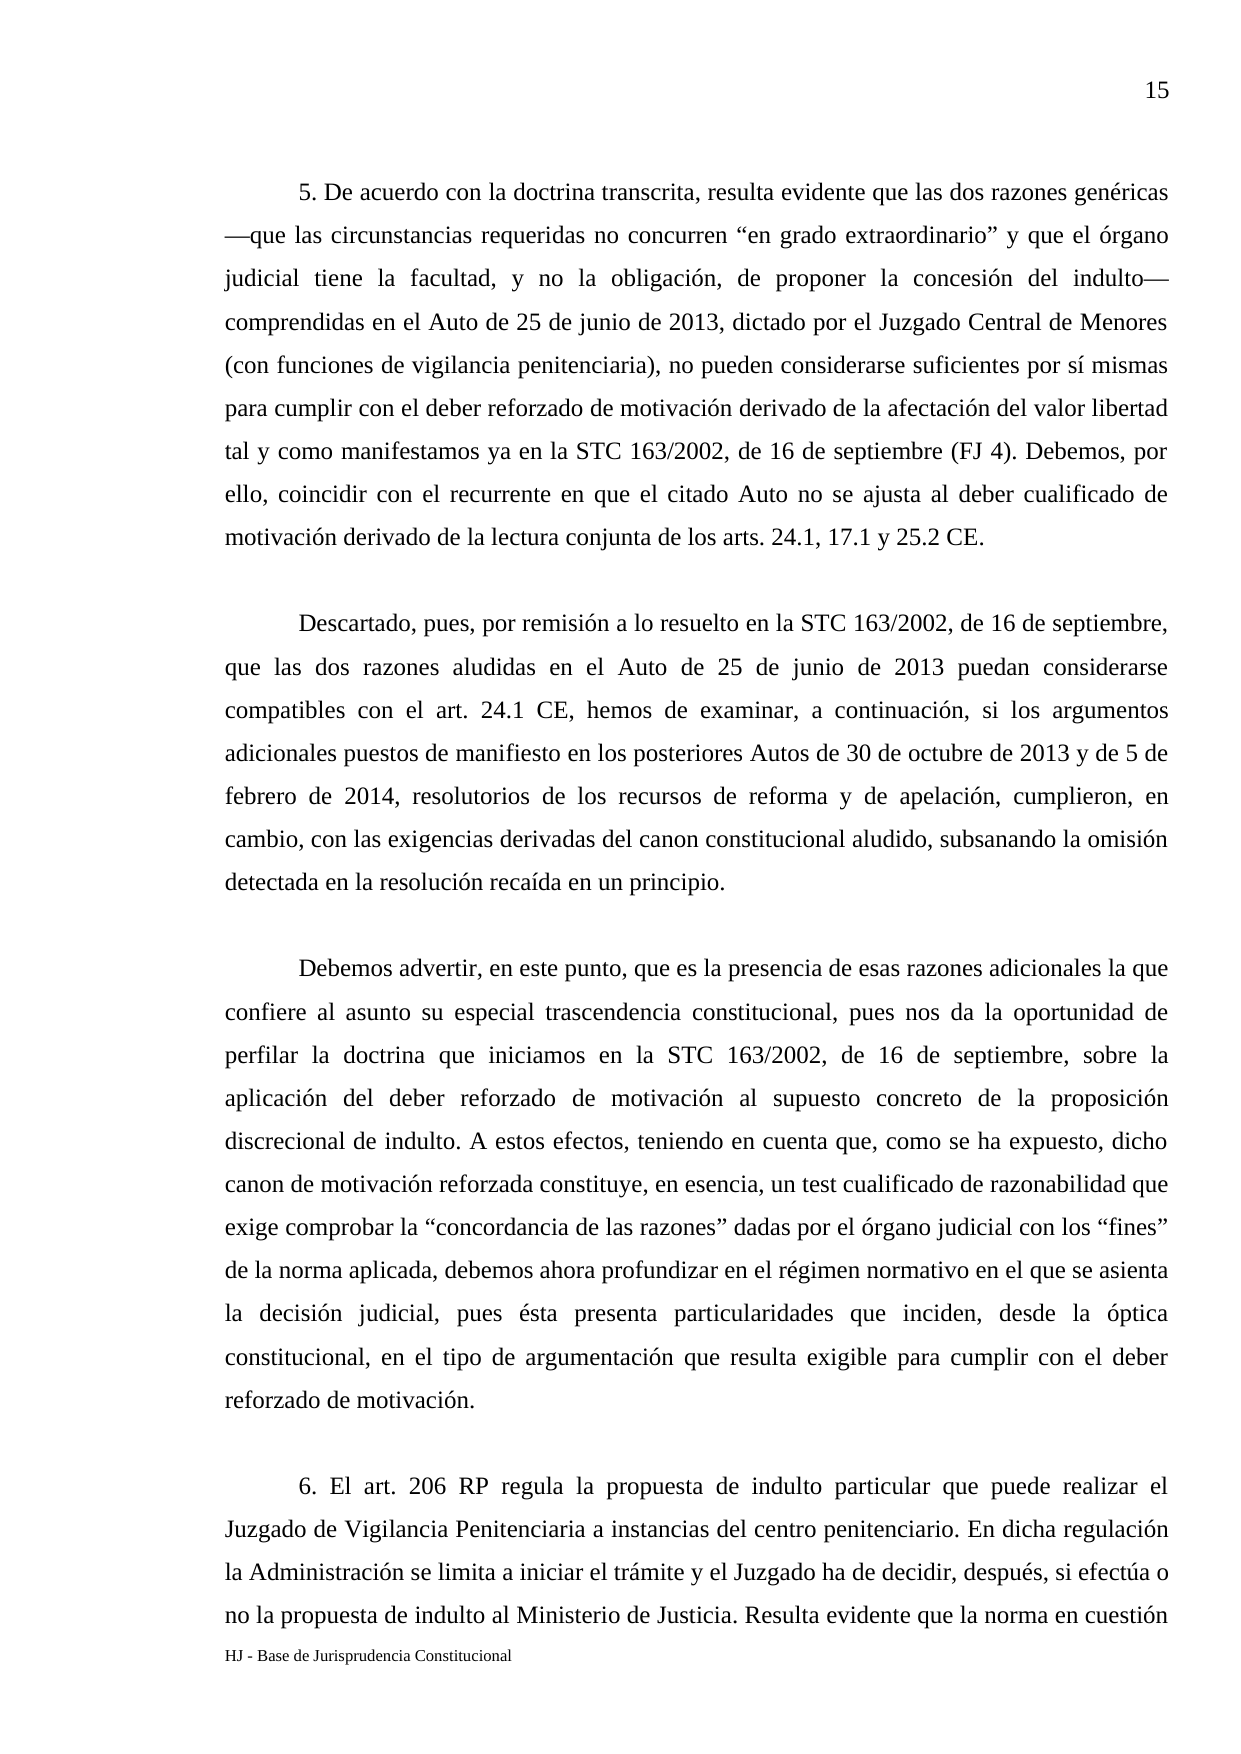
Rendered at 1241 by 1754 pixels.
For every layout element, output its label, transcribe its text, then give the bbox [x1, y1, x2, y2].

text Debemos advertir, en este punto, que es la presencia de esas razones adicionales la que confiere al asunto su especial trascendencia constitucional, pues nos da la oportunidad de perfilar la doctrina que iniciamos en la STC 163/2002, de 16 de septiembre, sobre la aplicación del deber reforzado de motivación al supuesto concreto de la proposición discrecional de indulto. A estos efectos, teniendo en cuenta que, como se ha expuesto, dicho canon de motivación reforzada constituye, en esencia, un test cualificado de razonabilidad que exige comprobar la “concordancia de las razones” dadas por el órgano judicial con los “fines” de la norma aplicada, debemos ahora profundizar en el régimen normativo en el que se asienta la decisión judicial, pues ésta presenta particularidades que inciden, desde la óptica constitucional, en el tipo de argumentación que resulta exigible para cumplir con el deber reforzado de motivación. [224, 953, 1169, 1413]
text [224, 1471, 1169, 1629]
text Descartado, pues, por remisión a lo resuelto en la STC 163/2002, de 16 de septiembre, que las dos razones aludidas en el Auto de 25 de junio de 2013 puedan considerarse compatibles con el art. 24.1 CE, hemos de examinar, a continuación, si los argumentos adicionales puestos de manifiesto en los posteriores Autos de 30 de octubre de 2013 y de 5 de febrero de 2014, resolutorios de los recursos de reforma y de apelación, cumplieron, en cambio, con las exigencias derivadas del canon constitucional aludido, subsanando la omisión detectada en la resolución recaída en un principio. [224, 608, 1169, 896]
text 5. De acuerdo con la doctrina transcrita, resulta evidente que las dos razones genéricas —que las circunstancias requeridas no concurren “en grado extraordinario” y que el órgano judicial tiene la facultad, y no la obligación, de proponer la concesión del indulto— comprendidas en el Auto de 25 de junio de 2013, dictado por el Juzgado Central de Menores (con funciones de vigilancia penitenciaria), no pueden considerarse suficientes por sí mismas para cumplir con el deber reforzado de motivación derivado de la afectación del valor libertad tal y como manifestamos ya en la STC 163/2002, de 16 de septiembre (FJ 4). Debemos, por ello, coincidir con el recurrente en que el citado Auto no se ajusta al deber cualificado de motivación derivado de la lectura conjunta de los arts. 24.1, 17.1 y 25.2 CE. [224, 177, 1169, 551]
